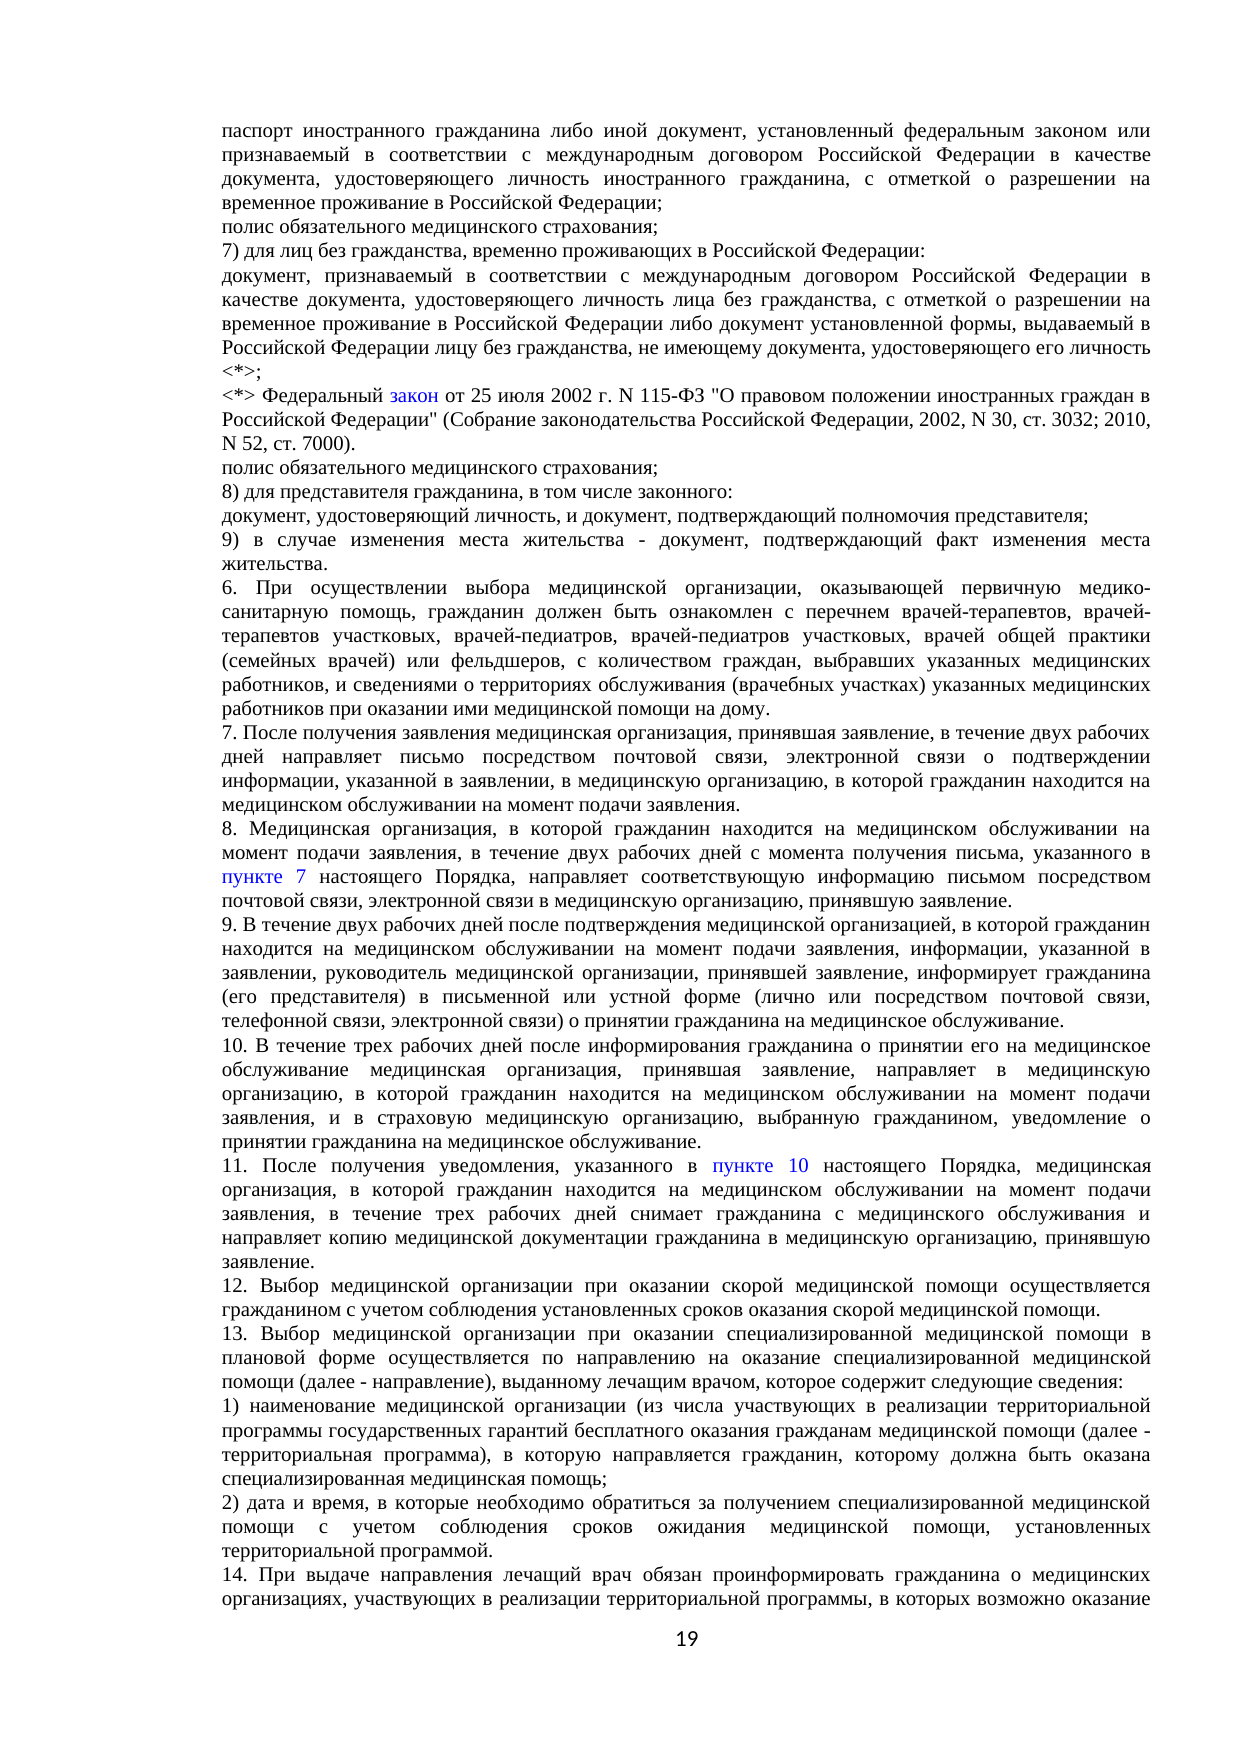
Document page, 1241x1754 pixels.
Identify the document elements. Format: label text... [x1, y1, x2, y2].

text полис обязательного медицинского страхования; [222, 455, 1152, 479]
text полис обязательного медицинского страхования; [222, 214, 1152, 238]
text 8) для представителя гражданина, в том числе законного: [222, 479, 1152, 503]
text документ, признаваемый в соответствии с международным договором Российской Федерации в качестве документа, удостоверяющего личность лица без гражданства, с отметкой о разрешении на временное проживание в Российской Федерации либо документ установленной формы, выдаваемый в Российской Федерации лицу без гражданства, не имеющему документа, удостоверяющего его личность <*>; [222, 262, 1152, 383]
text <*> Федеральный закон от 25 июля 2002 г. N 115-ФЗ "О правовом положении иностранных граждан в Российской Федерации" (Собрание законодательства Российской Федерации, 2002, N 30, ст. 3032; 2010, N 52, ст. 7000). [222, 383, 1152, 455]
text 13. Выбор медицинской организации при оказании специализированной медицинской помощи в плановой форме осуществляется по направлению на оказание специализированной медицинской помощи (далее - направление), выданному лечащим врачом, которое содержит следующие сведения: [222, 1321, 1152, 1393]
text 1) наименование медицинской организации (из числа участвующих в реализации территориальной программы государственных гарантий бесплатного оказания гражданам медицинской помощи (далее - территориальная программа), в которую направляется гражданин, которому должна быть оказана специализированная медицинская помощь; [222, 1393, 1152, 1490]
text 7) для лиц без гражданства, временно проживающих в Российской Федерации: [222, 238, 1152, 262]
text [222, 1562, 1152, 1610]
text 7. После получения заявления медицинская организация, принявшая заявление, в течение двух рабочих дней направляет письмо посредством почтовой связи, электронной связи о подтверждении информации, указанной в заявлении, в медицинскую организацию, в которой гражданин находится на медицинском обслуживании на момент подачи заявления. [222, 720, 1152, 816]
text 2) дата и время, в которые необходимо обратиться за получением специализированной медицинской помощи с учетом соблюдения сроков ожидания медицинской помощи, установленных территориальной программой. [222, 1490, 1152, 1562]
text документ, удостоверяющий личность, и документ, подтверждающий полномочия представителя; [222, 503, 1152, 527]
text 9. В течение двух рабочих дней после подтверждения медицинской организацией, в которой гражданин находится на медицинском обслуживании на момент подачи заявления, информации, указанной в заявлении, руководитель медицинской организации, принявшей заявление, информирует гражданина (его представителя) в письменной или устной форме (лично или посредством почтовой связи, телефонной связи, электронной связи) о принятии гражданина на медицинское обслуживание. [222, 912, 1152, 1032]
text паспорт иностранного гражданина либо иной документ, установленный федеральным законом или признаваемый в соответствии с международным договором Российской Федерации в качестве документа, удостоверяющего личность иностранного гражданина, с отметкой о разрешении на временное проживание в Российской Федерации; [222, 118, 1152, 214]
text 6. При осуществлении выбора медицинской организации, оказывающей первичную медико-санитарную помощь, гражданин должен быть ознакомлен с перечнем врачей-терапевтов, врачей-терапевтов участковых, врачей-педиатров, врачей-педиатров участковых, врачей общей практики (семейных врачей) или фельдшеров, с количеством граждан, выбравших указанных медицинских работников, и сведениями о территориях обслуживания (врачебных участках) указанных медицинских работников при оказании ими медицинской помощи на дому. [222, 575, 1152, 720]
text 9) в случае изменения места жительства - документ, подтверждающий факт изменения места жительства. [222, 527, 1152, 575]
text 11. После получения уведомления, указанного в пункте 10 настоящего Порядка, медицинская организация, в которой гражданин находится на медицинском обслуживании на момент подачи заявления, в течение трех рабочих дней снимает гражданина с медицинского обслуживания и направляет копию медицинской документации гражданина в медицинскую организацию, принявшую заявление. [222, 1153, 1152, 1273]
text 12. Выбор медицинской организации при оказании скорой медицинской помощи осуществляется гражданином с учетом соблюдения установленных сроков оказания скорой медицинской помощи. [222, 1273, 1152, 1321]
text 10. В течение трех рабочих дней после информирования гражданина о принятии его на медицинское обслуживание медицинская организация, принявшая заявление, направляет в медицинскую организацию, в которой гражданин находится на медицинском обслуживании на момент подачи заявления, и в страховую медицинскую организацию, выбранную гражданином, уведомление о принятии гражданина на медицинское обслуживание. [222, 1032, 1152, 1153]
text 8. Медицинская организация, в которой гражданин находится на медицинском обслуживании на момент подачи заявления, в течение двух рабочих дней с момента получения письма, указанного в пункте 7 настоящего Порядка, направляет соответствующую информацию письмом посредством почтовой связи, электронной связи в медицинскую организацию, принявшую заявление. [222, 816, 1152, 912]
